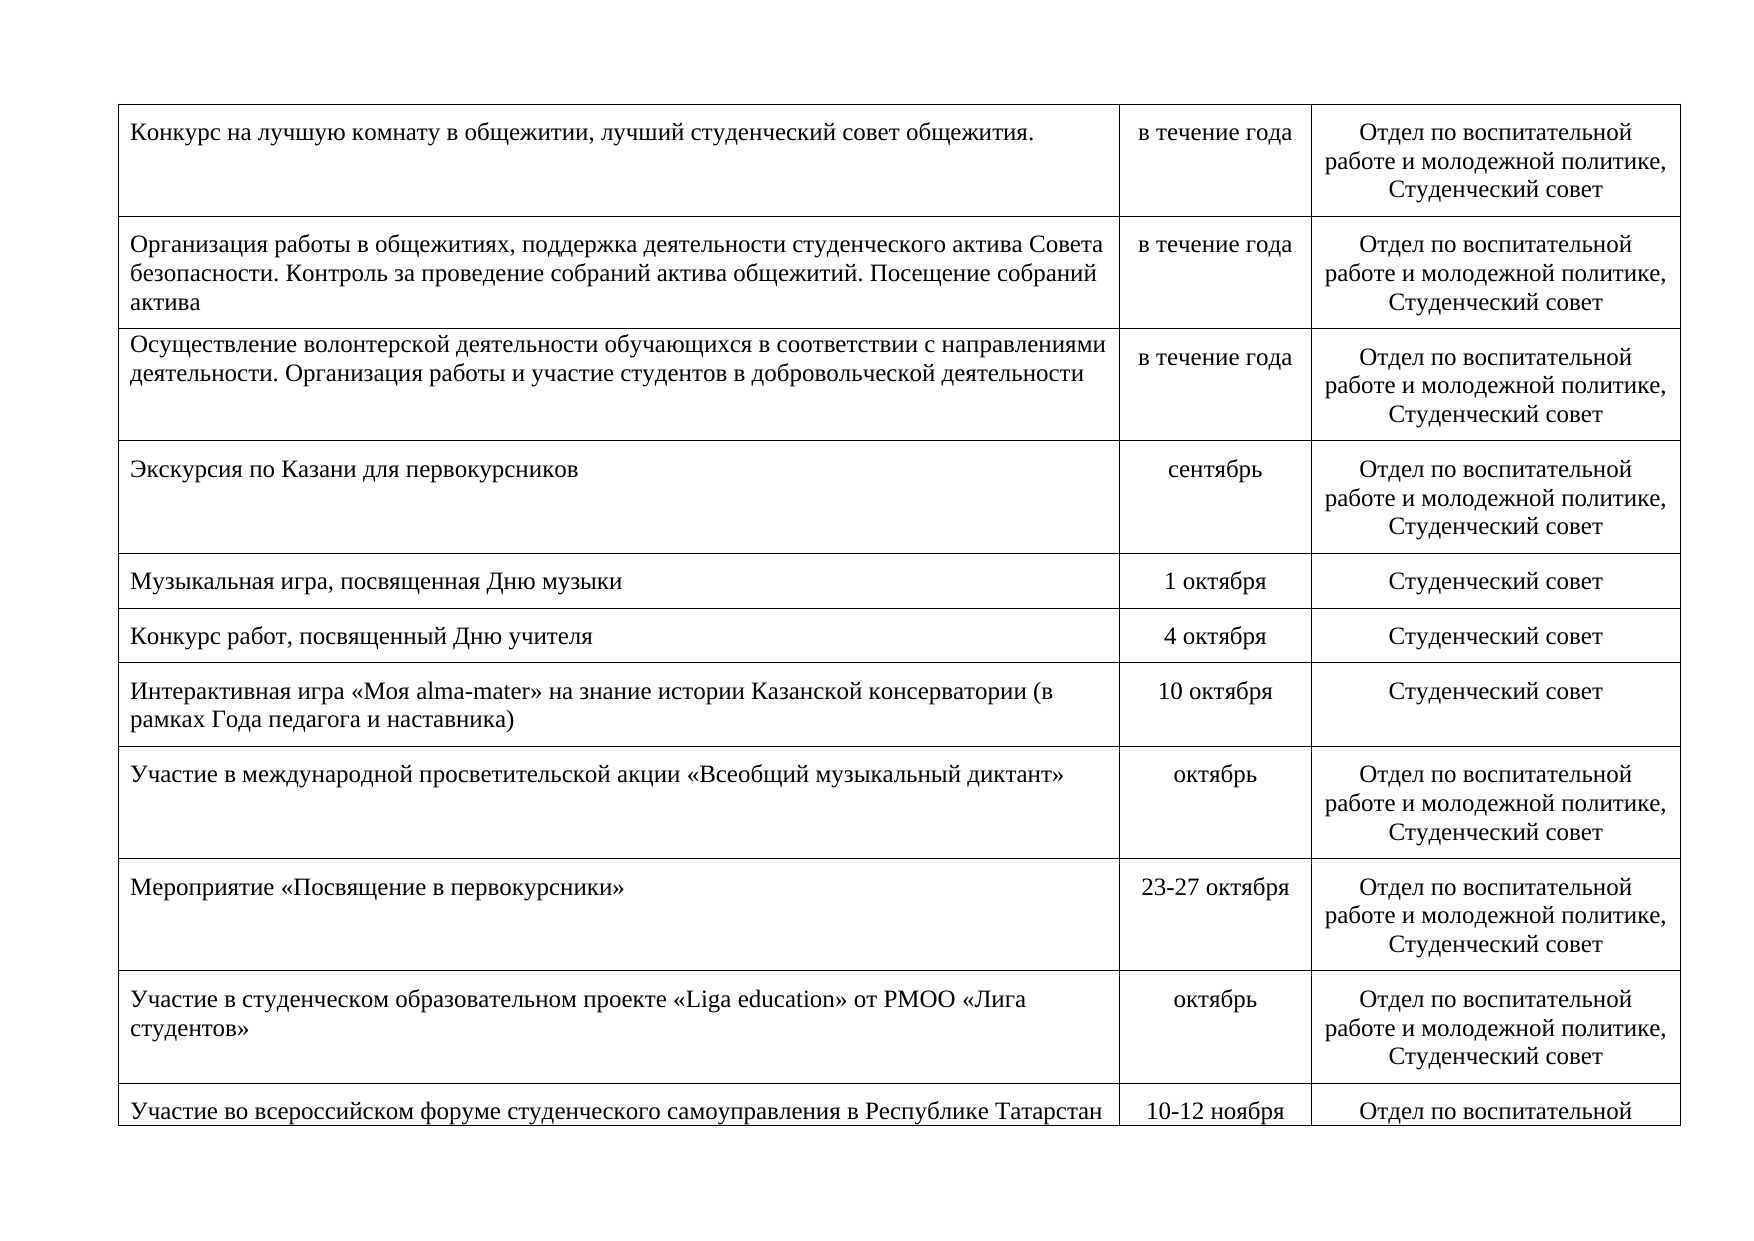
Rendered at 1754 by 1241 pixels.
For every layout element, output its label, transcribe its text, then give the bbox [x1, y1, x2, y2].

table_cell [119, 1084, 1119, 1125]
table_cell Конкурс работ, посвященный Дню учителя [119, 609, 1119, 662]
table_cell Организация работы в общежитиях, поддержка деятельности студенческого актива Совета безопасности. Контроль за проведение собраний актива общежитий. Посещение собраний актива [119, 217, 1119, 328]
table_cell Студенческий совет [1312, 609, 1680, 662]
table_cell 4 октября [1120, 609, 1311, 662]
table_cell Экскурсия по Казани для первокурсников [119, 441, 1119, 553]
table_cell 10 октября [1120, 663, 1311, 746]
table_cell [1312, 1084, 1680, 1125]
table_cell Отдел по воспитательной работе и молодежной политике, Студенческий совет [1312, 859, 1680, 970]
table_cell Мероприятие «Посвящение в первокурсники» [119, 859, 1119, 970]
table_cell Студенческий совет [1312, 554, 1680, 607]
table_cell Студенческий совет [1312, 663, 1680, 746]
table_cell в течение года [1120, 105, 1311, 216]
table_cell Интерактивная игра «Моя alma-mater» на знание истории Казанской консерватории (в рамках Года педагога и наставника) [119, 663, 1119, 746]
table_cell октябрь [1120, 747, 1311, 858]
table_cell в течение года [1120, 329, 1311, 440]
table_cell 10-12 ноября [1120, 1084, 1311, 1125]
table_cell Отдел по воспитательной работе и молодежной политике, Студенческий совет [1312, 971, 1680, 1083]
table_cell Осуществление волонтерской деятельности обучающихся в соответствии с направлениями деятельности. Организация работы и участие студентов в добровольческой деятельности [119, 329, 1119, 440]
table_cell Отдел по воспитательной работе и молодежной политике, Студенческий совет [1312, 441, 1680, 553]
table_cell Музыкальная игра, посвященная Дню музыки [119, 554, 1119, 607]
table_cell Отдел по воспитательной работе и молодежной политике, Студенческий совет [1312, 329, 1680, 440]
table_cell в течение года [1120, 217, 1311, 328]
table_cell октябрь [1120, 971, 1311, 1083]
table_cell Участие в студенческом образовательном проекте «Liga education» от РМОО «Лига студентов» [119, 971, 1119, 1083]
table_cell Участие в международной просветительской акции «Всеобщий музыкальный диктант» [119, 747, 1119, 858]
table_cell Отдел по воспитательной работе и молодежной политике, Студенческий совет [1312, 747, 1680, 858]
table_cell 23-27 октября [1120, 859, 1311, 970]
table_cell Отдел по воспитательной работе и молодежной политике, Студенческий совет [1312, 217, 1680, 328]
table_cell 1 октября [1120, 554, 1311, 607]
table_cell Конкурс на лучшую комнату в общежитии, лучший студенческий совет общежития. [119, 105, 1119, 216]
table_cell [1312, 105, 1680, 216]
table_cell сентябрь [1120, 441, 1311, 553]
